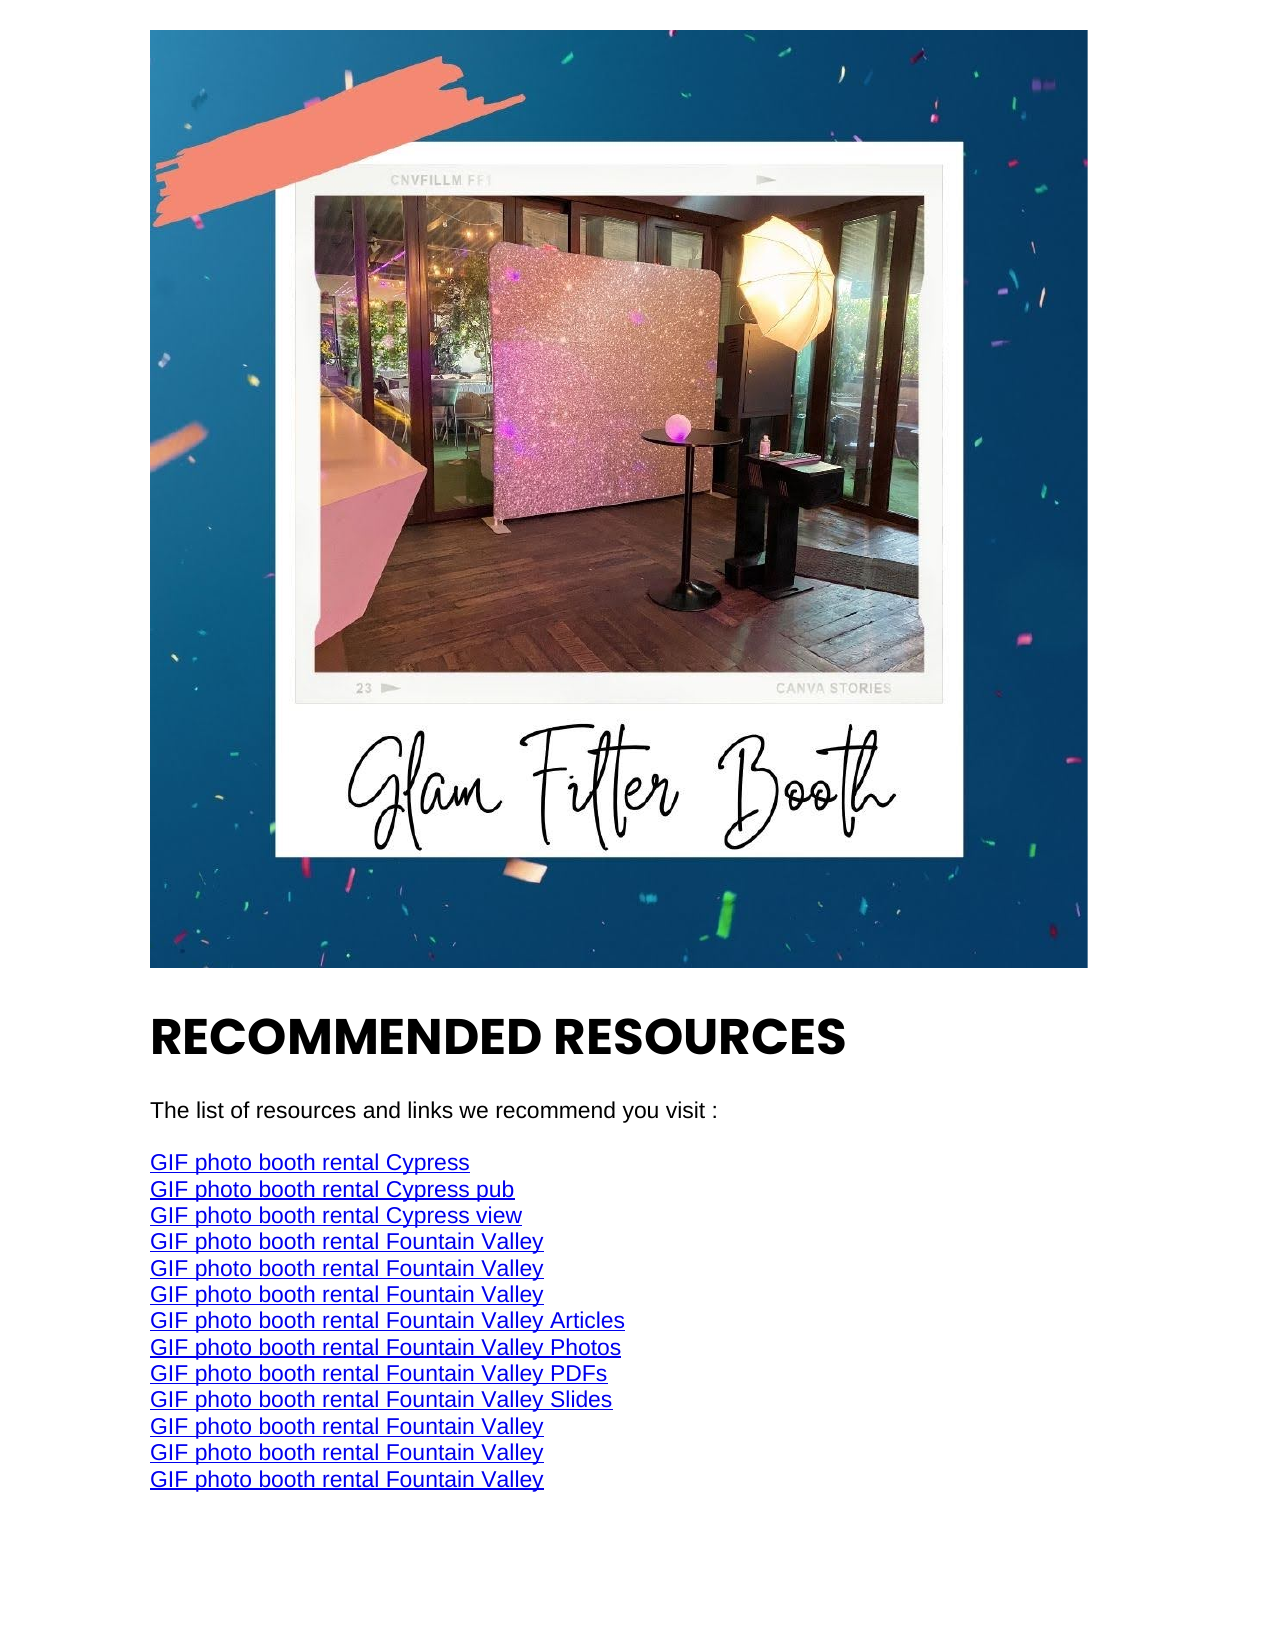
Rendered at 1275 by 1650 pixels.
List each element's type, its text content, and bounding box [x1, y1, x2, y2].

text GIF photo booth rental Fountain Valley [150, 1281, 1125, 1307]
text GIF photo booth rental Fountain Valley Articles [150, 1307, 1125, 1334]
text GIF photo booth rental Cypress view [150, 1202, 1125, 1228]
text GIF photo booth rental Cypress pub [150, 1176, 1125, 1202]
text GIF photo booth rental Fountain Valley [150, 1466, 1125, 1492]
text GIF photo booth rental Fountain Valley Slides [150, 1386, 1125, 1413]
text GIF photo booth rental Fountain Valley [150, 1255, 1125, 1281]
text GIF photo booth rental Fountain Valley [150, 1413, 1125, 1439]
text GIF photo booth rental Fountain Valley [150, 1228, 1125, 1255]
text GIF photo booth rental Fountain Valley Photos [150, 1334, 1125, 1360]
picture [150, 30, 1088, 968]
text GIF photo booth rental Cypress [150, 1149, 1125, 1176]
subtitle RECOMMENDED RESOURCES [150, 997, 1125, 1072]
text The list of resources and links we recommend you visit : [150, 1097, 1125, 1123]
text GIF photo booth rental Fountain Valley PDFs [150, 1360, 1125, 1386]
text GIF photo booth rental Fountain Valley [150, 1439, 1125, 1466]
